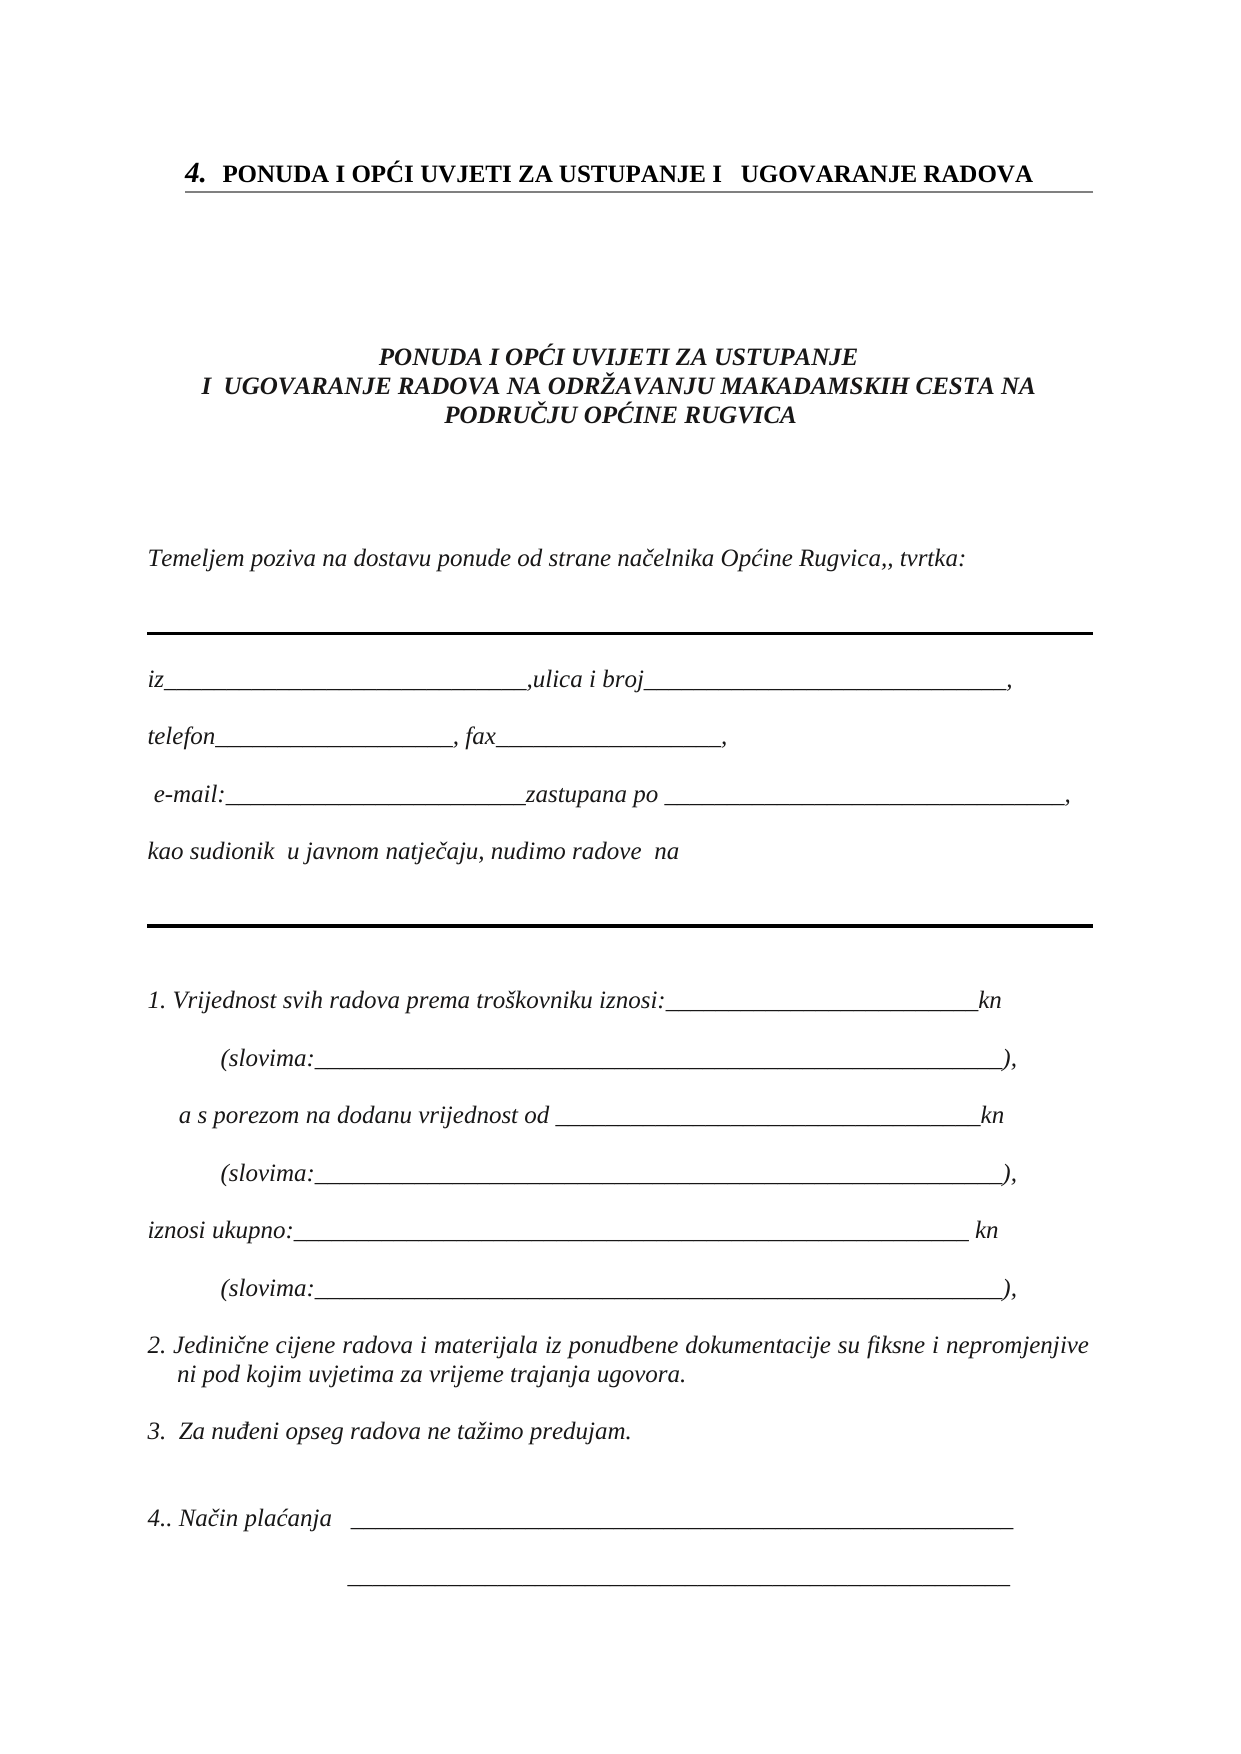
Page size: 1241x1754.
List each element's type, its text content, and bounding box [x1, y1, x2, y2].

text I UGOVARANJE RADOVA NA ODRŽAVANJU MAKADAMSKIH CESTA NA PODRUČJU OPĆINE RUGVICA [147, 371, 1093, 428]
text Temeljem poziva na dostavu ponude od strane načelnika Općine Rugvica,, tvrtka: [147, 543, 1093, 572]
text a s porezom na dodanu vrijednost od __________________________________kn [147, 1100, 1093, 1129]
text _____________________________________________________ [147, 1560, 1093, 1589]
text telefon___________________, fax__________________, [147, 721, 1093, 750]
text 4.. Način plaćanja _____________________________________________________ [147, 1503, 1093, 1531]
text iz_____________________________,ulica i broj_____________________________, [147, 664, 1093, 692]
text 2. Jedinične cijene radova i materijala iz ponudbene dokumentacije su fiksne i nepromjenjive ni pod kojim uvjetima za vrijeme trajanja ugovora. [147, 1330, 1093, 1388]
text iznosi ukupno:______________________________________________________ kn [147, 1215, 1093, 1244]
text e-mail:________________________zastupana po ________________________________, [147, 779, 1093, 807]
text kao sudionik u javnom natječaju, nudimo radove na [147, 836, 1093, 865]
subtitle PONUDA I OPĆI UVJETI ZA USTUPANJE I UGOVARANJE RADOVA [185, 156, 1093, 191]
text PONUDA I OPĆI UVIJETI ZA USTUPANJE [147, 342, 1093, 371]
text (slovima:_______________________________________________________), [147, 1043, 1093, 1071]
text (slovima:_______________________________________________________), [147, 1273, 1093, 1301]
text (slovima:_______________________________________________________), [147, 1158, 1093, 1186]
text 3. Za nuđeni opseg radova ne tažimo predujam. [147, 1416, 1093, 1445]
text 1. Vrijednost svih radova prema troškovniku iznosi:_________________________kn [147, 985, 1093, 1014]
